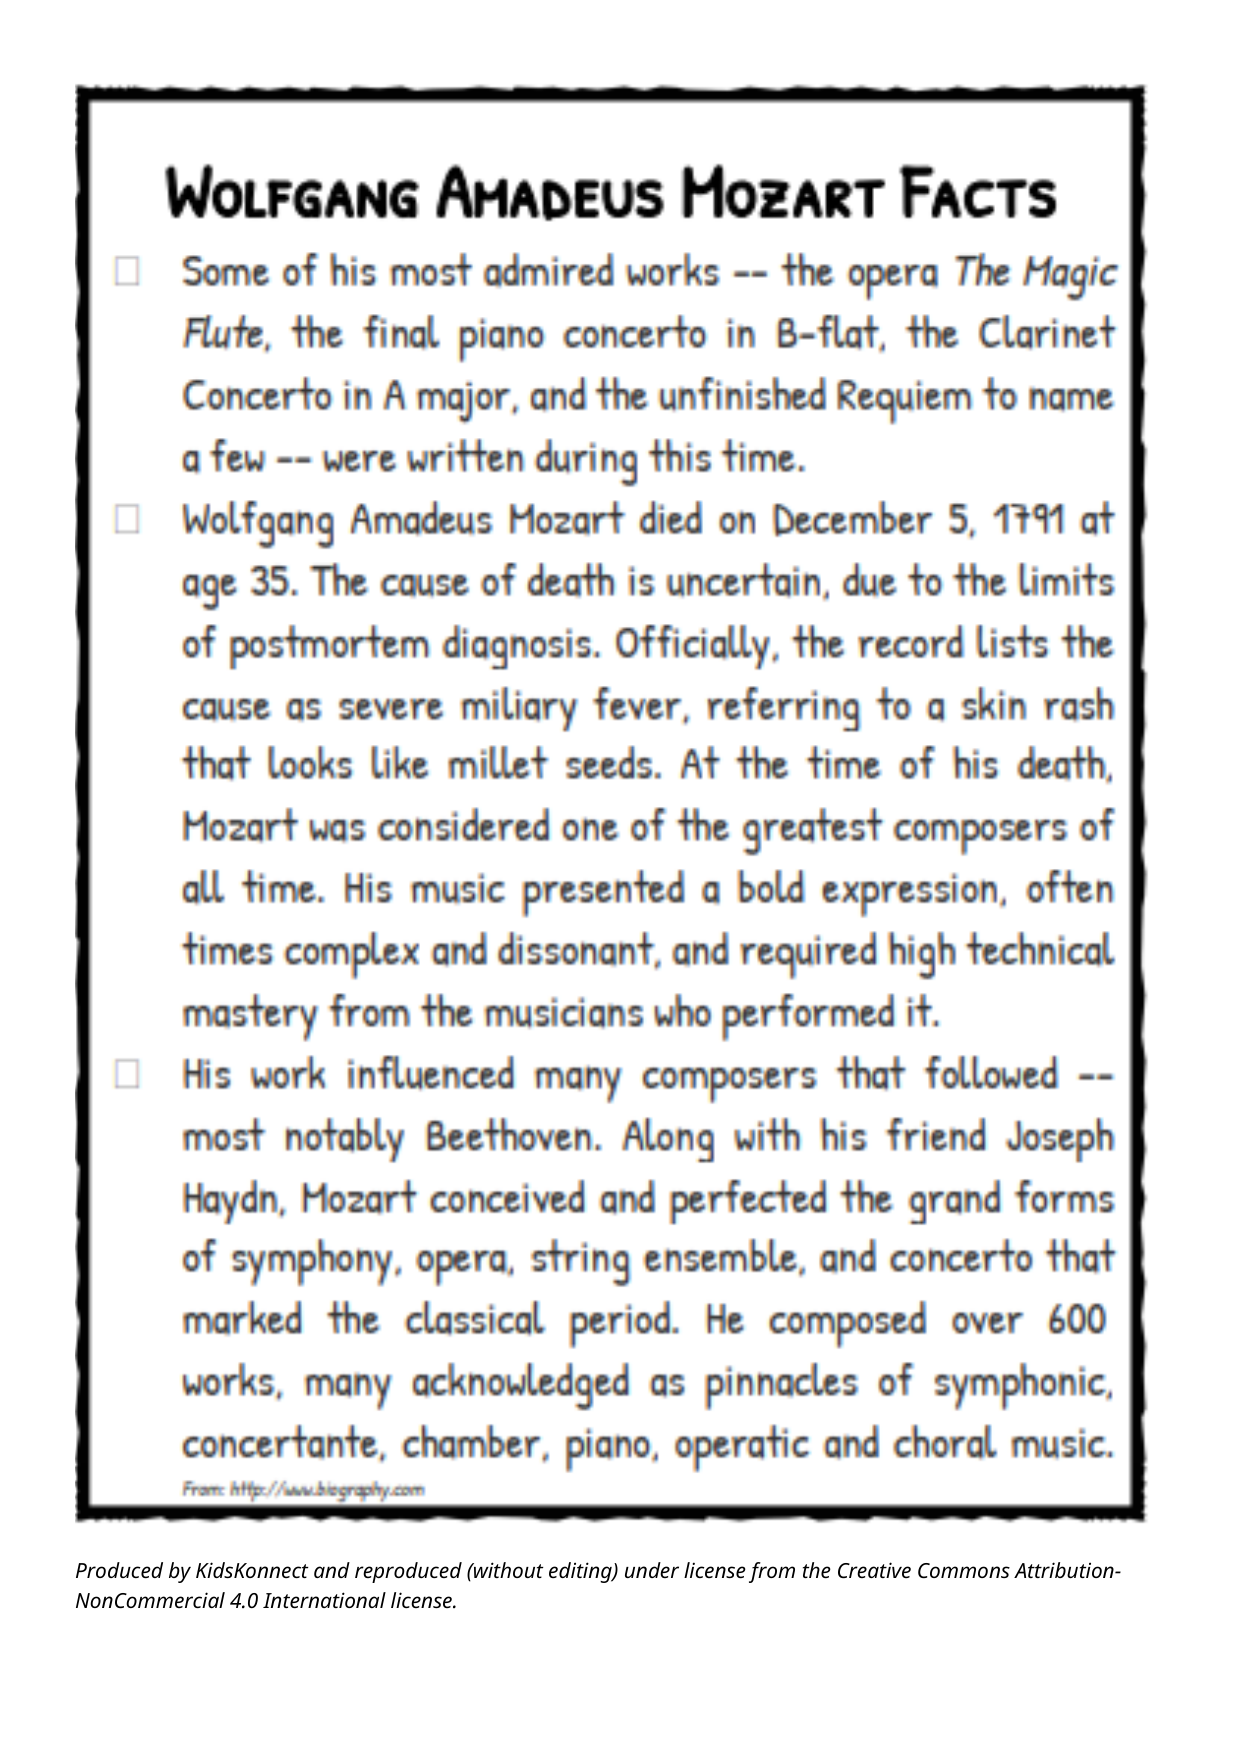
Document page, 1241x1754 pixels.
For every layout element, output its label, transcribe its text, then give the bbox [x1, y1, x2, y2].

text Produced by KidsKonnect and reproduced (without editing) under license from the Creative Commons Attribution-NonCommercial 4.0 International license. [75, 1556, 1165, 1615]
picture [75, 75, 1157, 1538]
